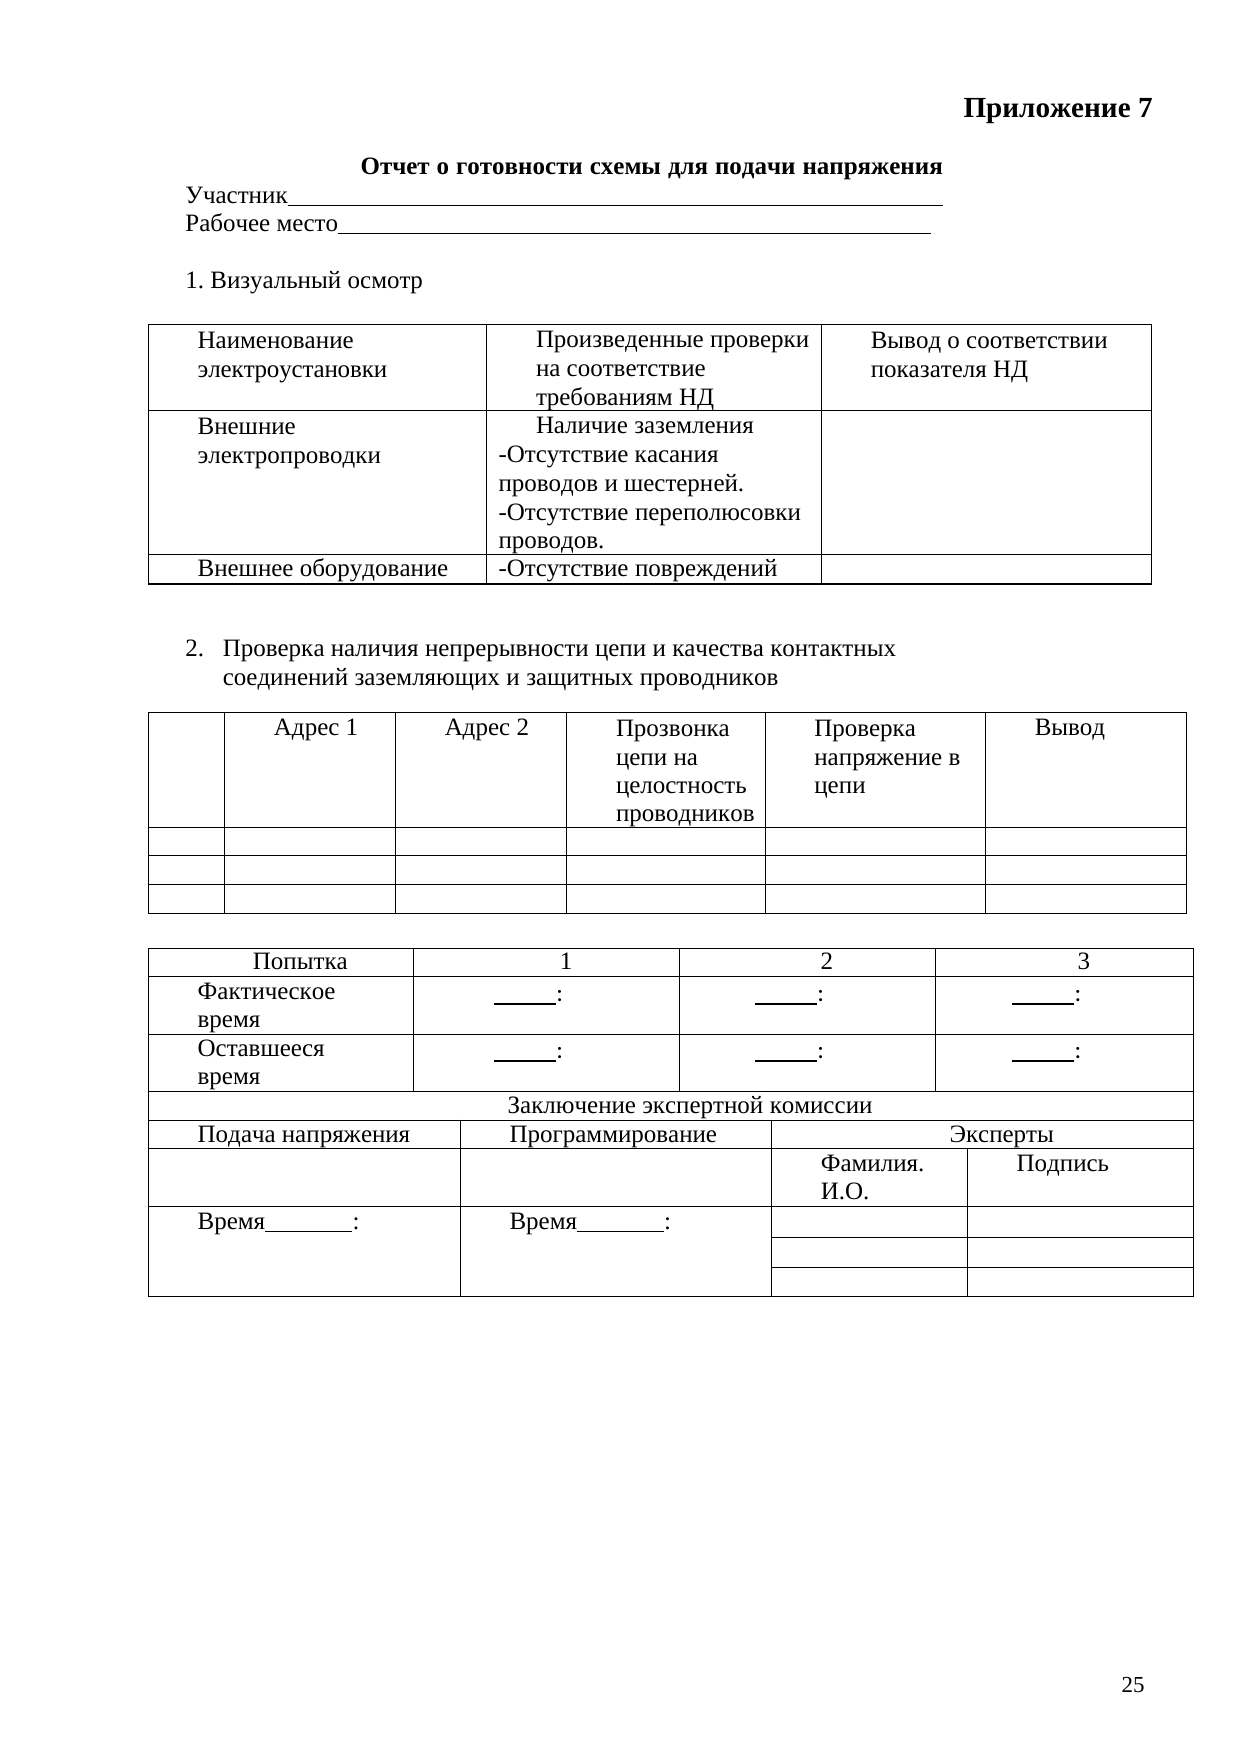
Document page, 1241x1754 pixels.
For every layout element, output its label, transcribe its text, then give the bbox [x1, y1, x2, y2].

table_cell : [414, 977, 679, 1033]
table_cell [772, 1238, 967, 1267]
table_header Прозвонка цепи на целостность проводников [567, 713, 765, 827]
table_cell [396, 856, 566, 884]
table_header Адрес 1 [225, 713, 395, 827]
text Отчет о готовности схемы для подачи напряжения Участник Рабочее место [185, 152, 943, 237]
table_cell : [680, 977, 935, 1033]
table_cell [822, 555, 1151, 583]
table_cell [986, 828, 1186, 855]
table_cell [225, 856, 395, 884]
table_cell [567, 856, 765, 884]
table_cell Фамилия. И.О. [772, 1149, 967, 1206]
table_cell [986, 885, 1186, 913]
table_cell Эксперты [772, 1121, 1193, 1148]
table_cell [772, 1268, 967, 1296]
table_cell Оставшееся время [149, 1035, 413, 1091]
table_header Произведенные проверки на соответствие требованиям НД [487, 325, 821, 410]
table_header 3 [936, 949, 1193, 976]
table_cell [461, 1149, 771, 1206]
table_cell Время : [149, 1207, 460, 1296]
table_header Наименование электроустановки [149, 325, 486, 410]
list Проверка наличия непрерывности цепи и качества контактных соединений заземляющих и защитных проводников [185, 633, 1027, 691]
table_cell [766, 885, 985, 913]
table_cell Внешнее оборудование [149, 555, 486, 583]
table_header 1 [414, 949, 679, 976]
table_cell Фактическое время [149, 977, 413, 1033]
table_cell Время : [461, 1207, 771, 1296]
table_cell [567, 885, 765, 913]
table_cell Наличие заземления -Отсутствие касания проводов и шестерней. -Отсутствие переполюсовки проводов. [487, 411, 821, 554]
table_cell [225, 828, 395, 855]
table_cell -Отсутствие повреждений [487, 555, 821, 583]
table_cell [149, 1149, 460, 1206]
table_header 2 [680, 949, 935, 976]
table_cell [567, 828, 765, 855]
table_cell Заключение экспертной комиссии [149, 1092, 1193, 1119]
table_header Попытка [149, 949, 413, 976]
table_cell Подпись [968, 1149, 1193, 1206]
table_cell [986, 856, 1186, 884]
table_cell [225, 885, 395, 913]
table_cell [396, 885, 566, 913]
table_cell [766, 856, 985, 884]
table_cell : [680, 1035, 935, 1091]
table_cell [968, 1238, 1193, 1267]
table_cell [968, 1207, 1193, 1237]
table_cell : [936, 1035, 1193, 1091]
table_cell [149, 885, 224, 913]
table_cell [968, 1268, 1193, 1296]
table_cell [766, 828, 985, 855]
table_header [149, 713, 224, 827]
list Визуальный осмотр [185, 266, 1228, 294]
table_cell Подача напряжения [149, 1121, 460, 1148]
table_cell Программирование [461, 1121, 771, 1148]
table_cell Внешние электропроводки [149, 411, 486, 554]
table_cell [396, 828, 566, 855]
table_cell [149, 828, 224, 855]
subtitle Приложение 7 [48, 91, 1152, 124]
table_cell : [414, 1035, 679, 1091]
table_header Вывод о соответствии показателя НД [822, 325, 1151, 410]
table_header Адрес 2 [396, 713, 566, 827]
table_cell : [936, 977, 1193, 1033]
table_cell [772, 1207, 967, 1237]
table_cell [822, 411, 1151, 554]
table_header Проверка напряжение в цепи [766, 713, 985, 827]
table_cell [149, 856, 224, 884]
table_header Вывод [986, 713, 1186, 827]
